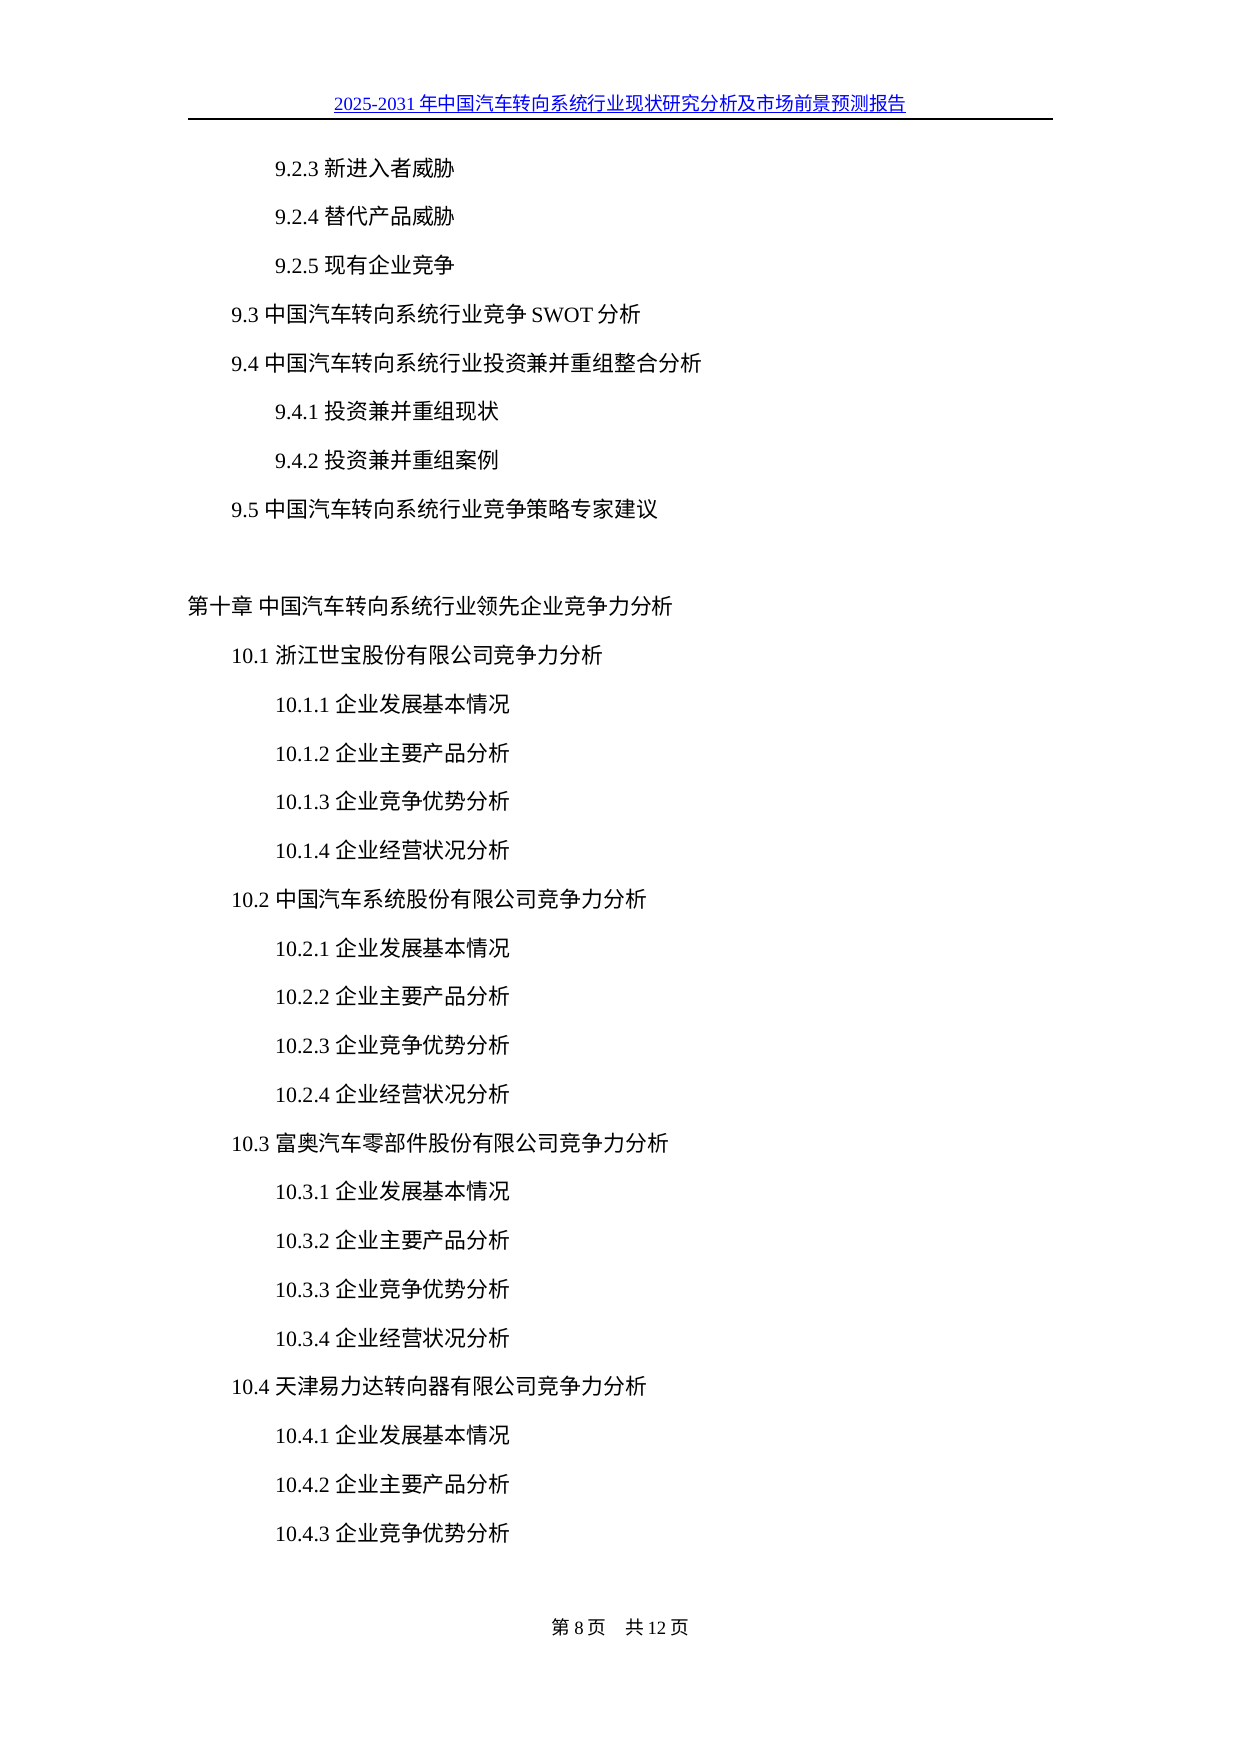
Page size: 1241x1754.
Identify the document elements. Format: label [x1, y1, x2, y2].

text [187, 150, 1053, 1548]
